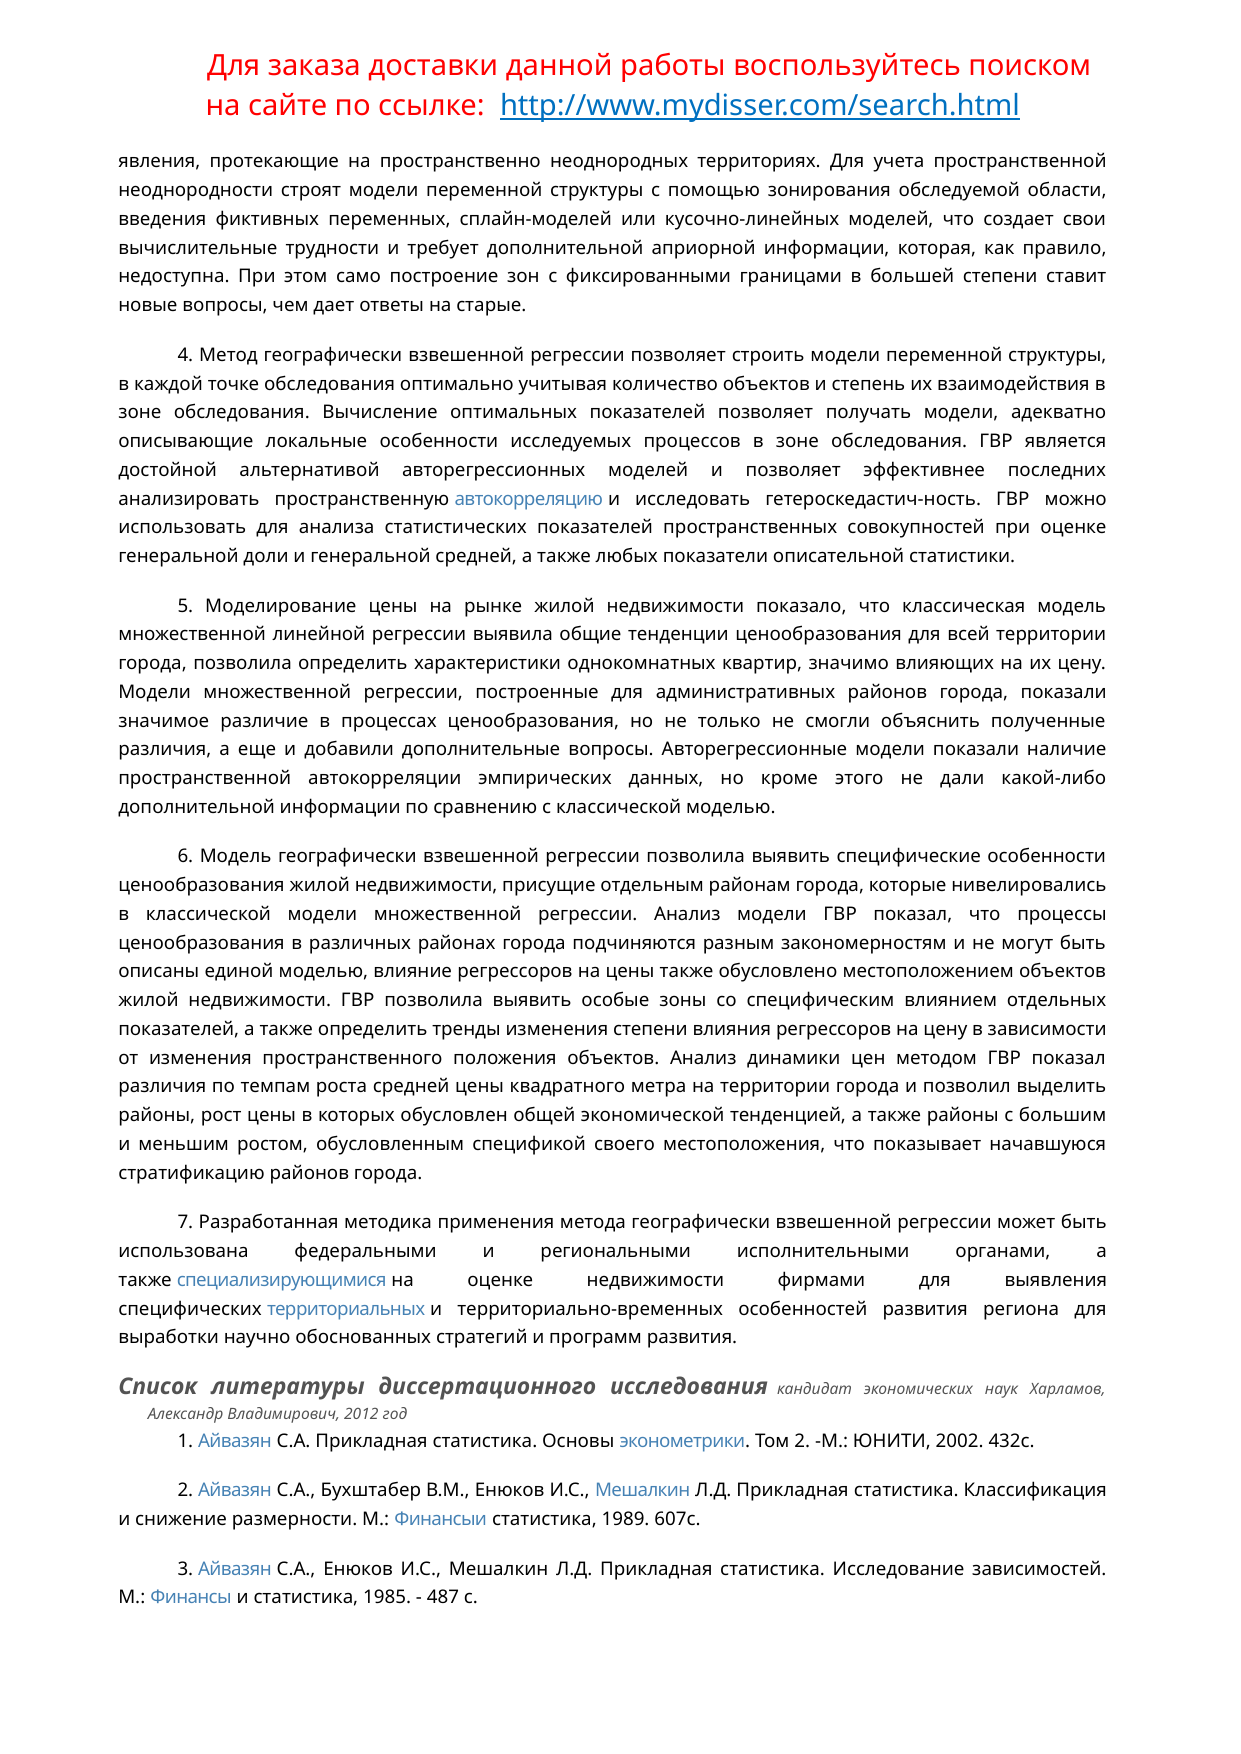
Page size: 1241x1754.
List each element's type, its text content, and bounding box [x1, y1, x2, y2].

subtitle Список литературы диссертационного исследования кандидат экономических наук Харламов, Александр Владимирович, 2012 год [118, 1370, 1107, 1424]
